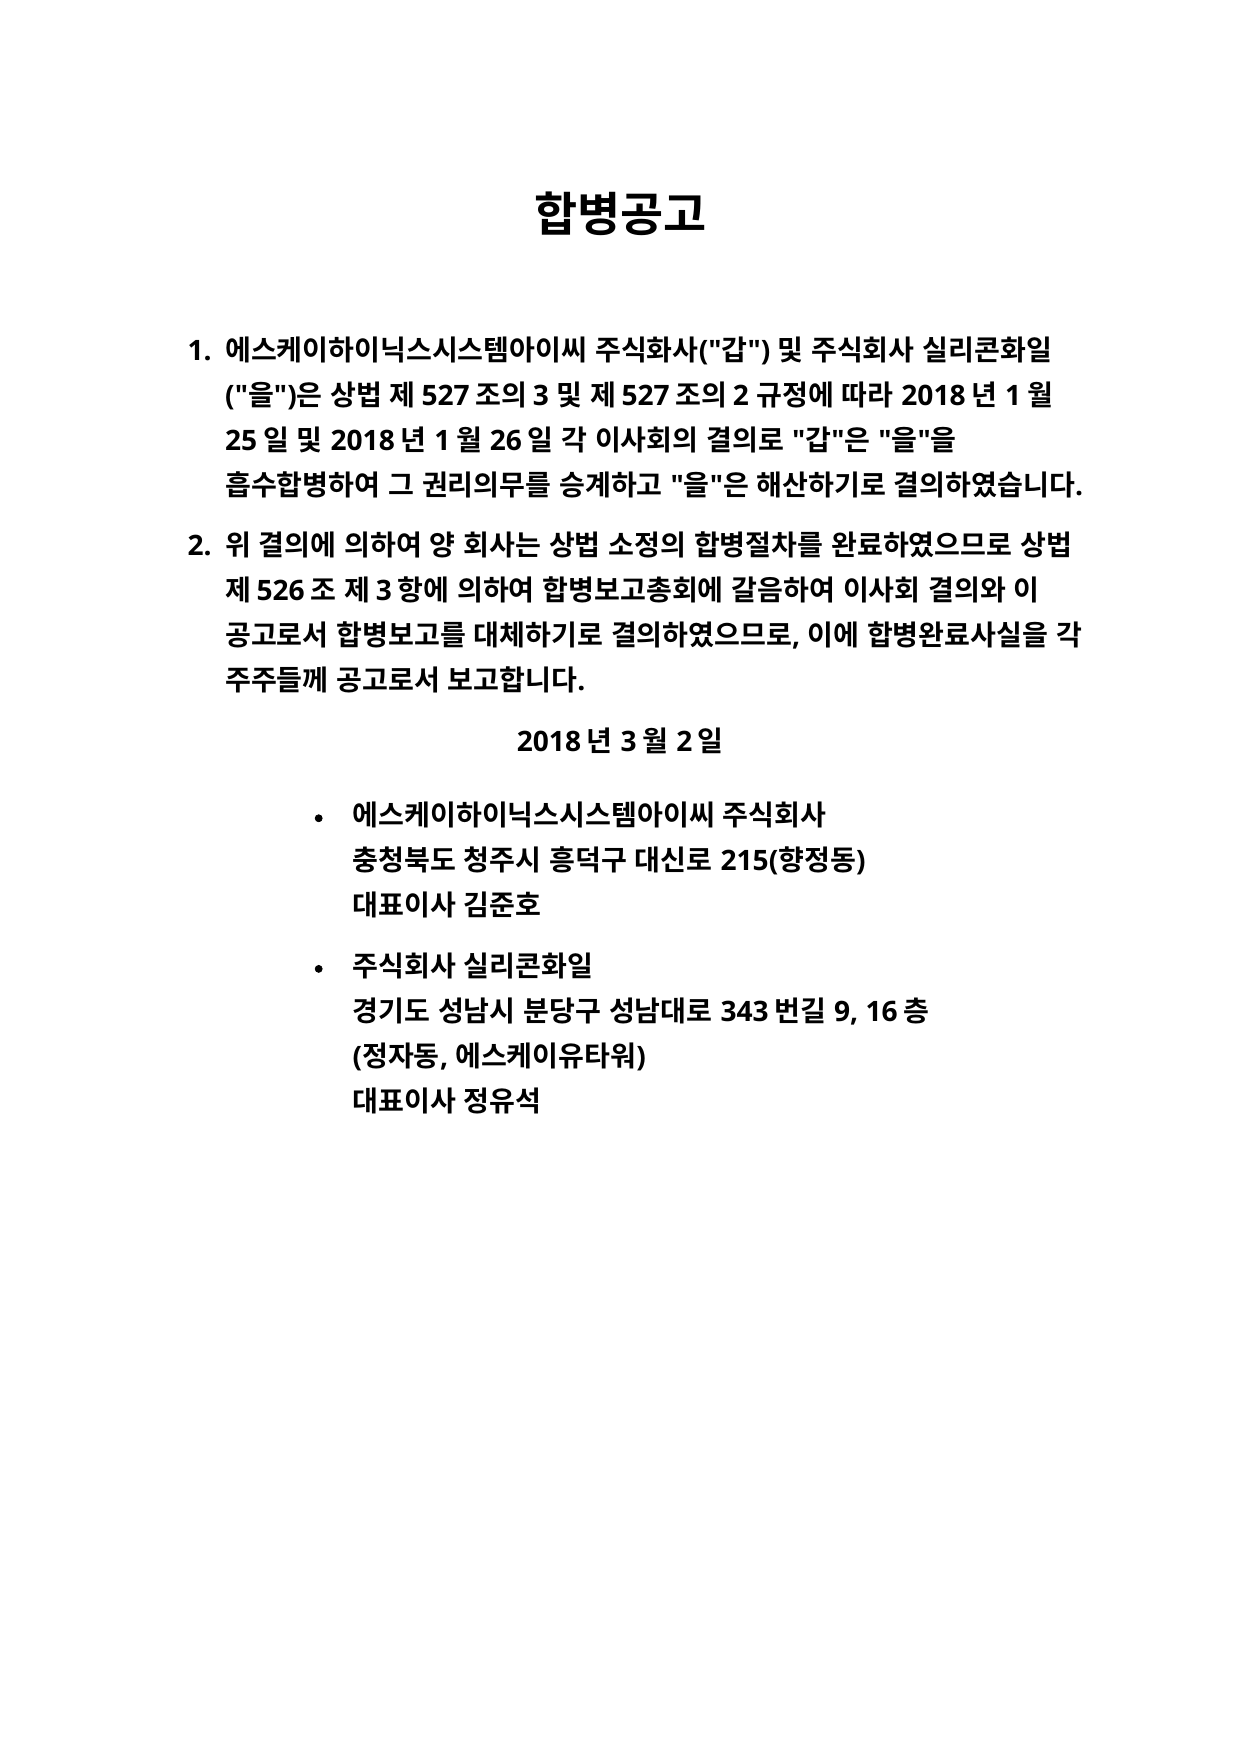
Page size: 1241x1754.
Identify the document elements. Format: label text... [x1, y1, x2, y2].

list 에스케이하이닉스시스템아이씨 주식회사 충청북도 청주시 흥덕구 대신로 215(향정동) 대표이사 김준호 [315, 789, 963, 924]
list 위 결의에 의하여 양 회사는 상법 소정의 합병절차를 완료하였으므로 상법 제526조 제3항에 의하여 합병보고총회에 갈음하여 이사회 결의와 이 공고로서 합병보고를 대체하기로 결의하였으므로, 이에 합병완료사실을 각 주주들께 공고로서 보고합니다. [187, 519, 1090, 699]
text 2018년 3월 2일 [150, 714, 1090, 759]
text 합병공고 [150, 177, 1090, 245]
list 에스케이하이닉스시스템아이씨 주식화사("갑") 및 주식회사 실리콘화일("을")은 상법 제527조의3 및 제527조의2 규정에 따라 2018년 1월 25일 및 2018년 1월 26일 각 이사회의 결의로 "갑"은 "을"을 흡수합병하여 그 권리의무를 승계하고 "을"은 해산하기로 결의하였습니다. [187, 323, 1090, 503]
list 주식회사 실리콘화일 경기도 성남시 분당구 성남대로 343번길 9, 16층 (정자동, 에스케이유타워) 대표이사 정유석 [315, 939, 963, 1119]
